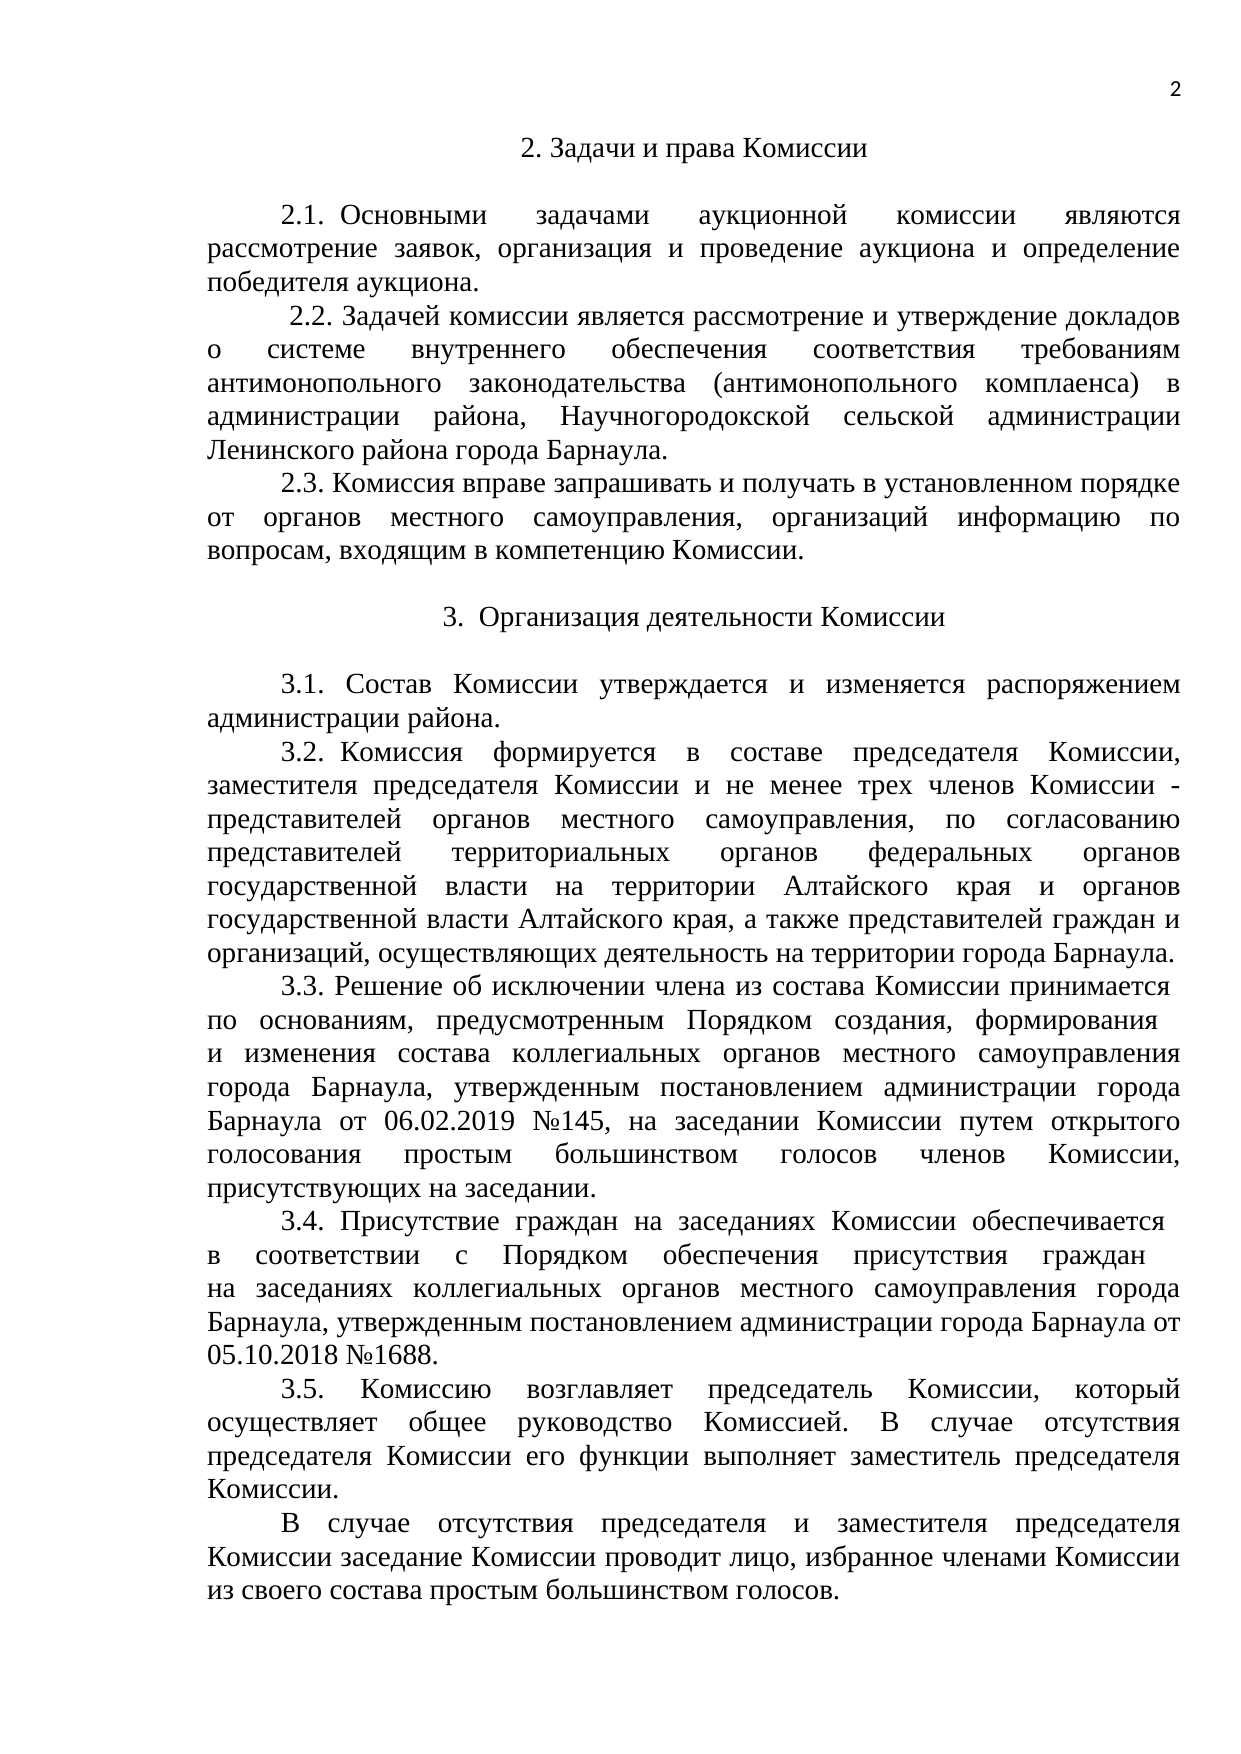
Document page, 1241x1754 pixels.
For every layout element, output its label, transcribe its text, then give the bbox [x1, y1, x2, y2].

text 2.1. Основными задачами аукционной комиссии являются рассмотрение заявок, организация и проведение аукциона и определение победителя аукциона. [207, 197, 1181, 298]
text 3.5. Комиссию возглавляет председатель Комиссии, который осуществляет общее руководство Комиссией. В случае отсутствия председателя Комиссии его функции выполняет заместитель председателя Комиссии. [207, 1371, 1181, 1505]
text 3.3. Решение об исключении члена из состава Комиссии принимается по основаниям, предусмотренным Порядком создания, формирования и изменения состава коллегиальных органов местного самоуправления города Барнаула, утвержденным постановлением администрации города Барнаула от 06.02.2019 №145, на заседании Комиссии путем открытого голосования простым большинством голосов членов Комиссии, присутствующих на заседании. [207, 968, 1181, 1203]
text 3. Организация деятельности Комиссии [207, 599, 1181, 633]
text 3.1. Состав Комиссии утверждается и изменяется распоряжением администрации района. [207, 667, 1181, 734]
text 2. Задачи и права Комиссии [207, 130, 1181, 163]
text 3.2. Комиссия формируется в составе председателя Комиссии, заместителя председателя Комиссии и не менее трех членов Комиссии - представителей органов местного самоуправления, по согласованию представителей территориальных органов федеральных органов государственной власти на территории Алтайского края и органов государственной власти Алтайского края, а также представителей граждан и организаций, осуществляющих деятельность на территории города Барнаула. [207, 734, 1181, 968]
text 2.3. Комиссия вправе запрашивать и получать в установленном порядке от органов местного самоуправления, организаций информацию по вопросам, входящим в компетенцию Комиссии. [207, 465, 1181, 566]
text В случае отсутствия председателя и заместителя председателя Комиссии заседание Комиссии проводит лицо, избранное членами Комиссии из своего состава простым большинством голосов. [207, 1505, 1181, 1606]
text 3.4. Присутствие граждан на заседаниях Комиссии обеспечивается в соответствии с Порядком обеспечения присутствия граждан на заседаниях коллегиальных органов местного самоуправления города Барнаула, утвержденным постановлением администрации города Барнаула от 05.10.2018 №1688. [207, 1203, 1181, 1371]
text 2.2. Задачей комиссии является рассмотрение и утверждение докладов о системе внутреннего обеспечения соответствия требованиям антимонопольного законодательства (антимонопольного комплаенса) в администрации района, Научногородокской сельской администрации Ленинского района города Барнаула. [207, 298, 1181, 465]
